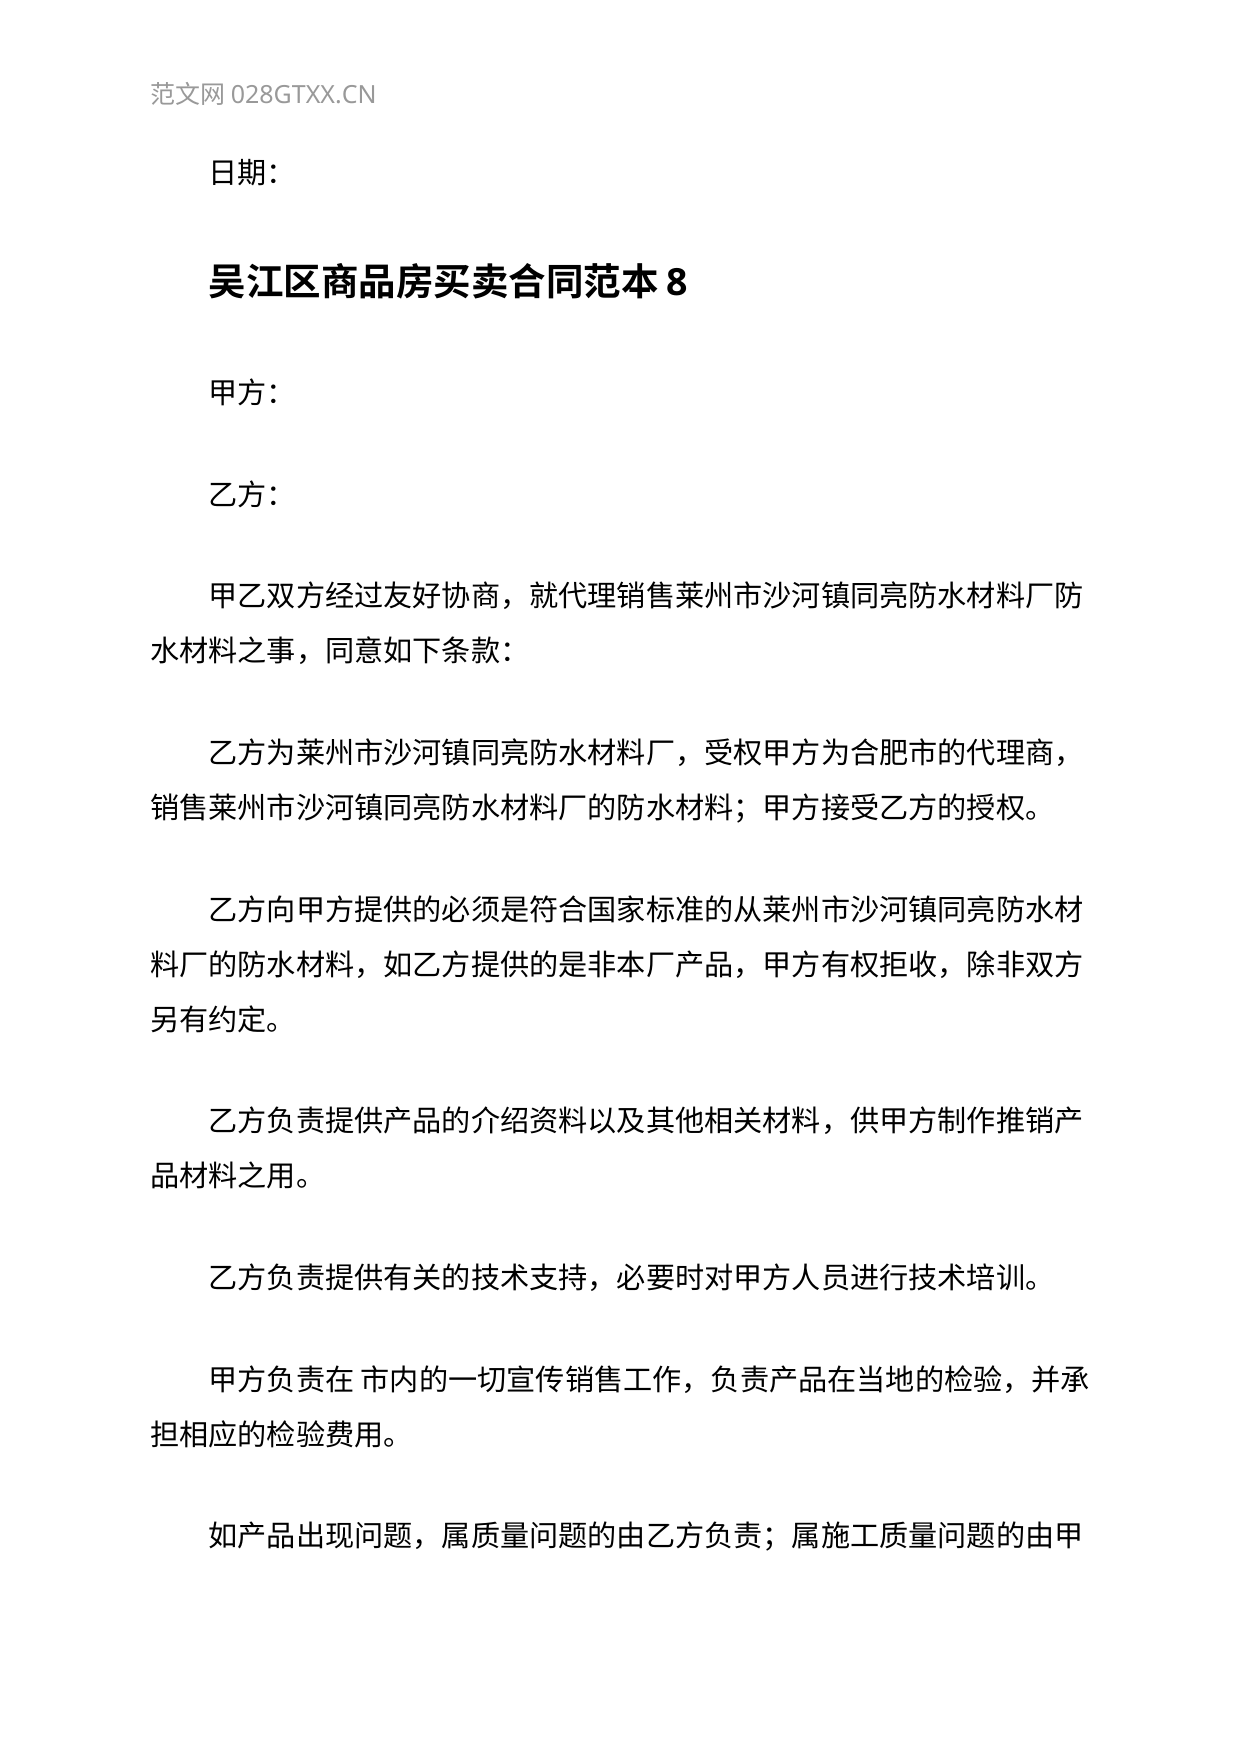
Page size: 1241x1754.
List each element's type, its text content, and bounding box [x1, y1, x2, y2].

text 日期： [150, 150, 1090, 192]
text 甲方负责在 市内的一切宣传销售工作，负责产品在当地的检验，并承担相应的检验费用。 [150, 1356, 1090, 1453]
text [150, 1513, 1090, 1555]
text 乙方： [150, 471, 1090, 513]
text 乙方向甲方提供的必须是符合国家标准的从莱州市沙河镇同亮防水材料厂的防水材料，如乙方提供的是非本厂产品，甲方有权拒收，除非双方另有约定。 [150, 886, 1090, 1038]
text 乙方负责提供产品的介绍资料以及其他相关材料，供甲方制作推销产品材料之用。 [150, 1098, 1090, 1195]
text 乙方为莱州市沙河镇同亮防水材料厂，受权甲方为合肥市的代理商，销售莱州市沙河镇同亮防水材料厂的防水材料；甲方接受乙方的授权。 [150, 729, 1090, 827]
text 甲乙双方经过友好协商，就代理销售莱州市沙河镇同亮防水材料厂防水材料之事，同意如下条款： [150, 573, 1090, 670]
text 乙方负责提供有关的技术支持，必要时对甲方人员进行技术培训。 [150, 1254, 1090, 1297]
text 吴江区商品房买卖合同范本8 [150, 252, 1090, 306]
text 甲方： [150, 369, 1090, 412]
